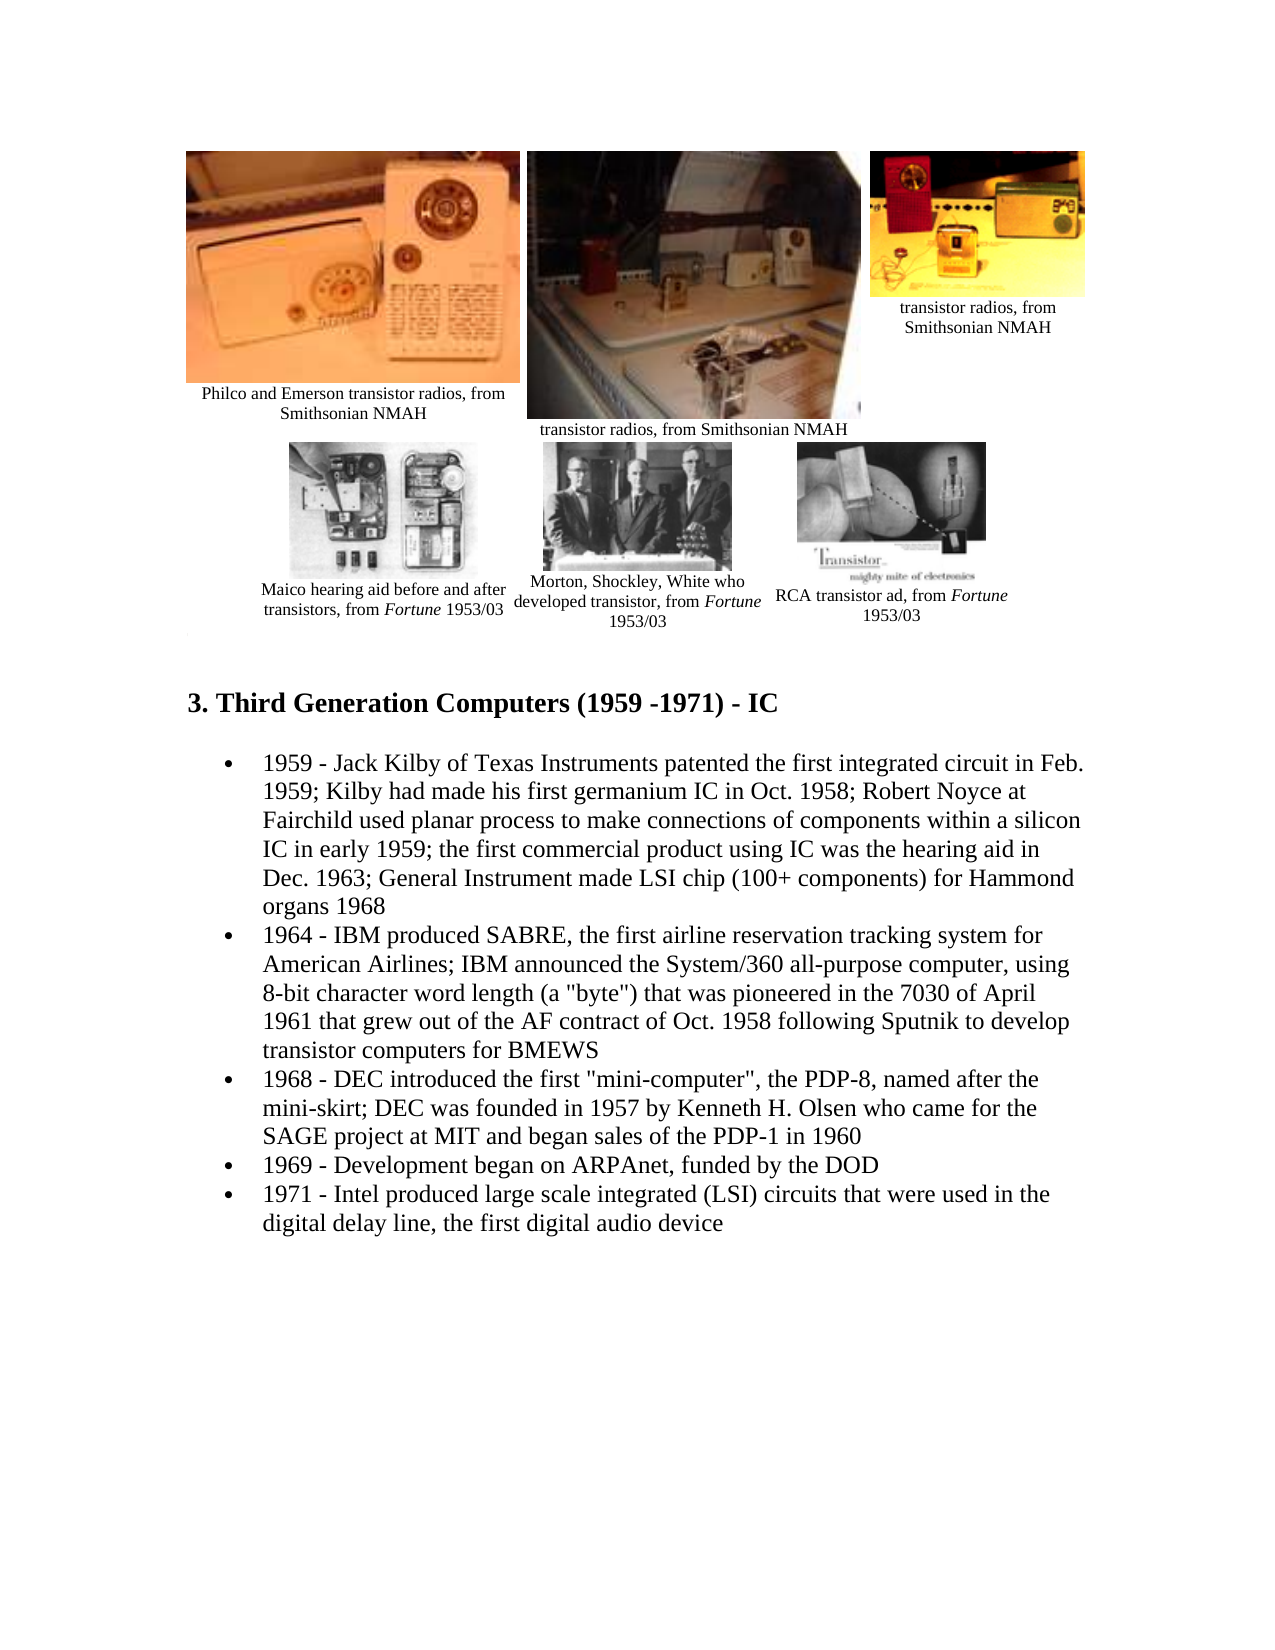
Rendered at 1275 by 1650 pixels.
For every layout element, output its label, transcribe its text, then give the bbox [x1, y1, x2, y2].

picture [543, 442, 732, 571]
list 1969 - Development began on ARPAnet, funded by the DOD [225, 1150, 1087, 1179]
picture [289, 442, 478, 579]
list 1959 - Jack Kilby of Texas Instruments patented the first integrated circuit in Feb. 1959; Kilby had made his first germanium IC in Oct. 1958; Robert Noyce at Fairchild used planar process to make connections of components within a silicon IC in early 1959; the first commercial product using IC was the hearing aid in Dec. 1963; General Instrument made LSI chip (100+ components) for Hammond organs 1968 [225, 748, 1087, 920]
table_header transistor radios, from Smithsonian NMAH [524, 150, 863, 441]
text 3. Third Generation Computers (1959 -1971) - IC [187, 686, 1087, 718]
picture [870, 151, 1085, 297]
list 1968 - DEC introduced the first "mini-computer", the PDP-8, named after the mini-skirt; DEC was founded in 1957 by Kenneth H. Olsen who came for the SAGE project at MIT and began sales of the PDP-1 in 1960 [225, 1064, 1087, 1150]
picture [527, 151, 861, 419]
list 1971 - Intel produced large scale integrated (LSI) circuits that were used in the digital delay line, the first digital audio device [225, 1179, 1087, 1236]
list 1964 - IBM produced SABRE, the first airline reservation tracking system for American Airlines; IBM announced the System/360 all-purpose computer, using 8-bit character word length (a "byte") that was pioneered in the 7030 of April 1961 that grew out of the AF contract of Oct. 1958 following Sputnik to develop transistor computers for BMEWS [225, 920, 1087, 1064]
table_header Maico hearing aid before and after transistors, from Fortune 1953/03 [256, 441, 511, 633]
table_header transistor radios, from Smithsonian NMAH [864, 150, 1092, 441]
table_header RCA transistor ad, from Fortune 1953/03 [764, 441, 1019, 633]
table_header Morton, Shockley, White who developed transistor, from Fortune 1953/03 [511, 441, 764, 633]
picture [186, 151, 520, 383]
table_header Philco and Emerson transistor radios, from Smithsonian NMAH [183, 150, 524, 441]
picture [797, 442, 986, 585]
